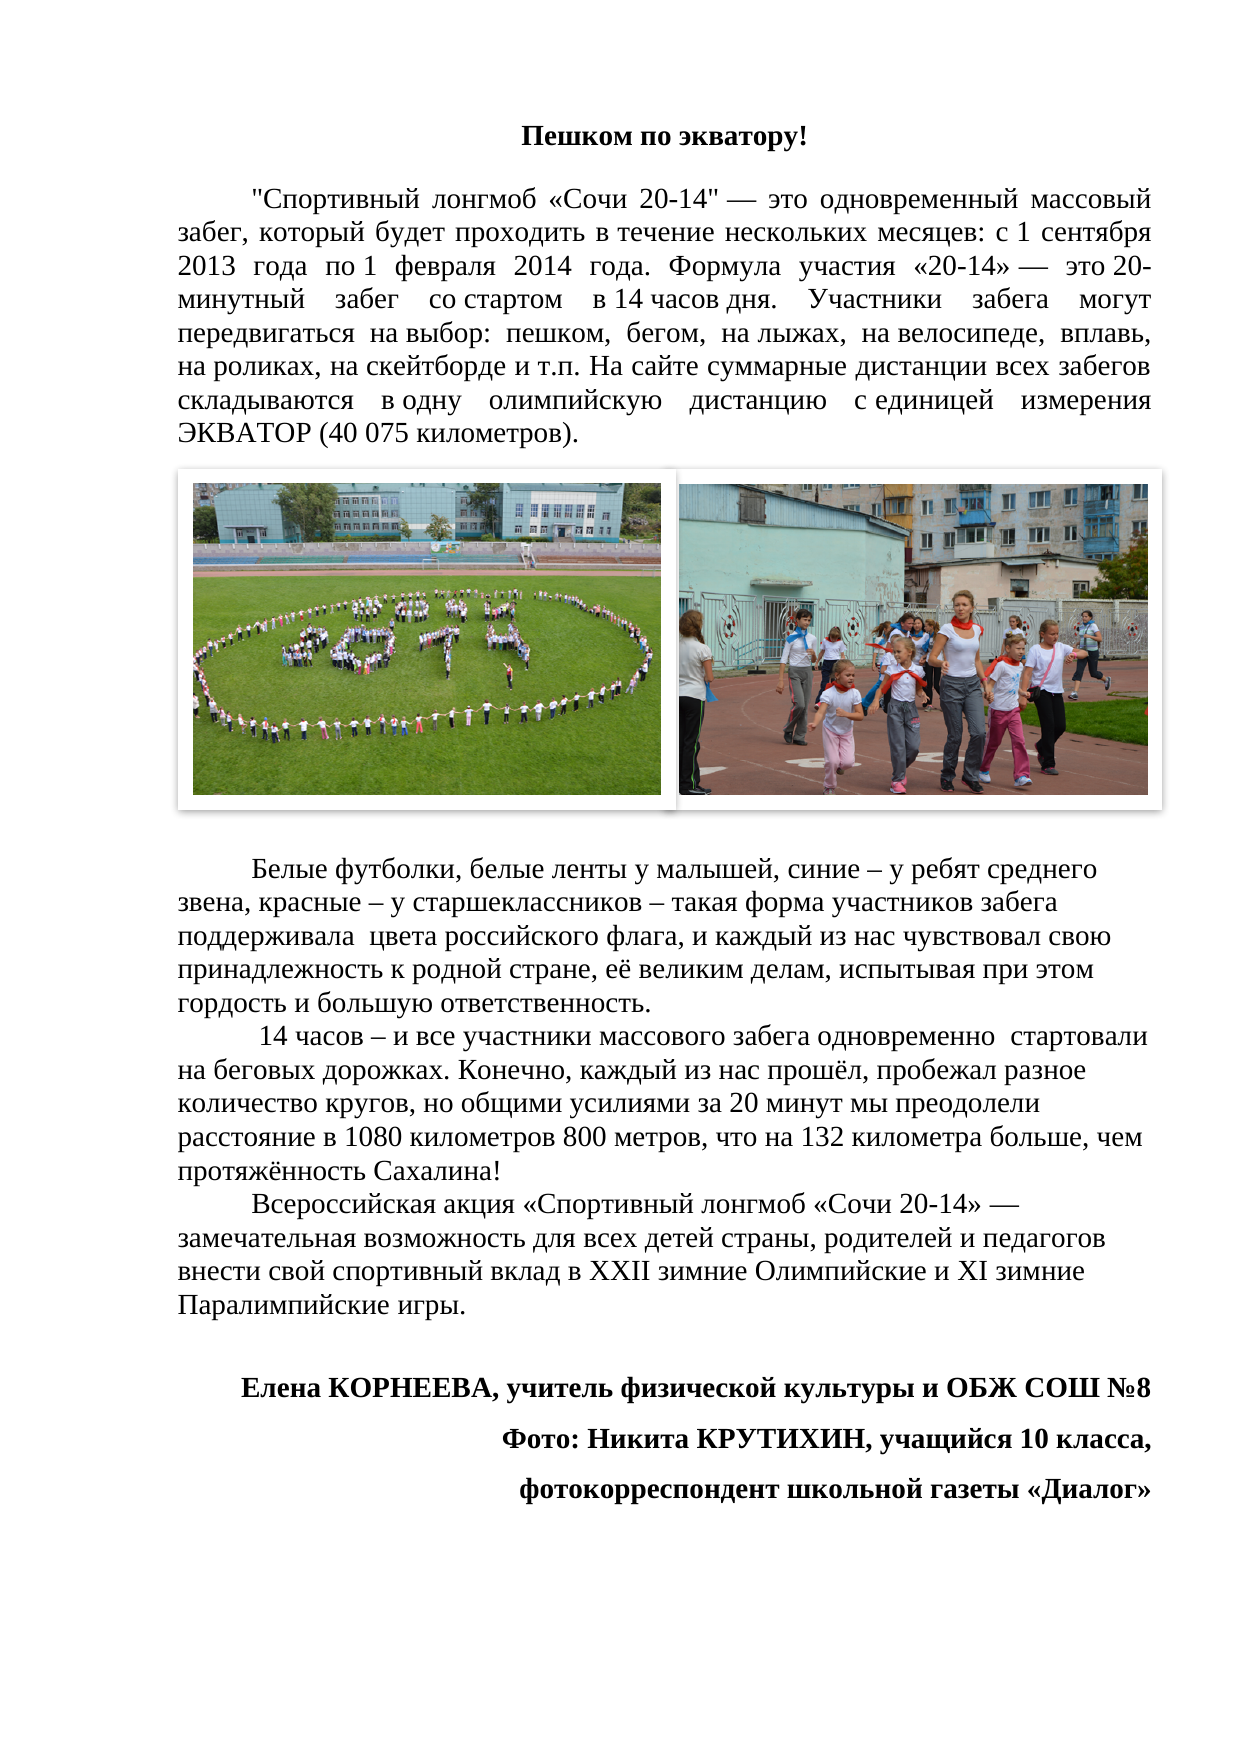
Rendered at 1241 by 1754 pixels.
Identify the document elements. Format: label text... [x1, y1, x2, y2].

text Фото: Никита КРУТИХИН, учащийся 10 класса, [177, 1421, 1152, 1454]
text Всероссийская акция «Спортивный лонгмоб «Сочи 20-14» — замечательная возможность для всех детей страны, родителей и педагогов внести свой спортивный вклад в XXII зимние Олимпийские и XI зимние Паралимпийские игры. [177, 1186, 1152, 1320]
text фотокорреспондент школьной газеты «Диалог» [177, 1471, 1152, 1505]
text Елена КОРНЕЕВА, учитель физической культуры и ОБЖ СОШ №8 [177, 1371, 1152, 1404]
picture [679, 484, 1148, 795]
text Белые футболки, белые ленты у малышей, синие – у ребят среднего звена, красные – у старшеклассников – такая форма участников забега поддерживала цвета российского флага, и каждый из нас чувствовал свою принадлежность к родной стране, её великим делам, испытывая при этом гордость и большую ответственность. [177, 851, 1152, 1018]
picture [193, 483, 661, 795]
text 14 часов – и все участники массового забега одновременно стартовали на беговых дорожках. Конечно, каждый из нас прошёл, пробежал разное количество кругов, но общими усилиями за 20 минут мы преодолели расстояние в 1080 километров 800 метров, что на 132 километра больше, чем протяжённость Сахалина! [177, 1018, 1152, 1186]
text Пешком по экватору! [177, 118, 1152, 152]
text "Спортивный лонгмоб «Сочи 20-14" — это одновременный массовый забег, который будет проходить в течение нескольких месяцев: с 1 сентября 2013 года по 1 февраля 2014 года. Формула участия «20-14» — это 20-минутный забег со стартом в 14 часов дня. Участники забега могут передвигаться на выбор: пешком, бегом, на лыжах, на велосипеде, вплавь, на роликах, на скейтборде и т.п. На сайте суммарные дистанции всех забегов складываются в одну олимпийскую дистанцию с единицей измерения ЭКВАТОР (40 075 километров). [177, 181, 1152, 449]
